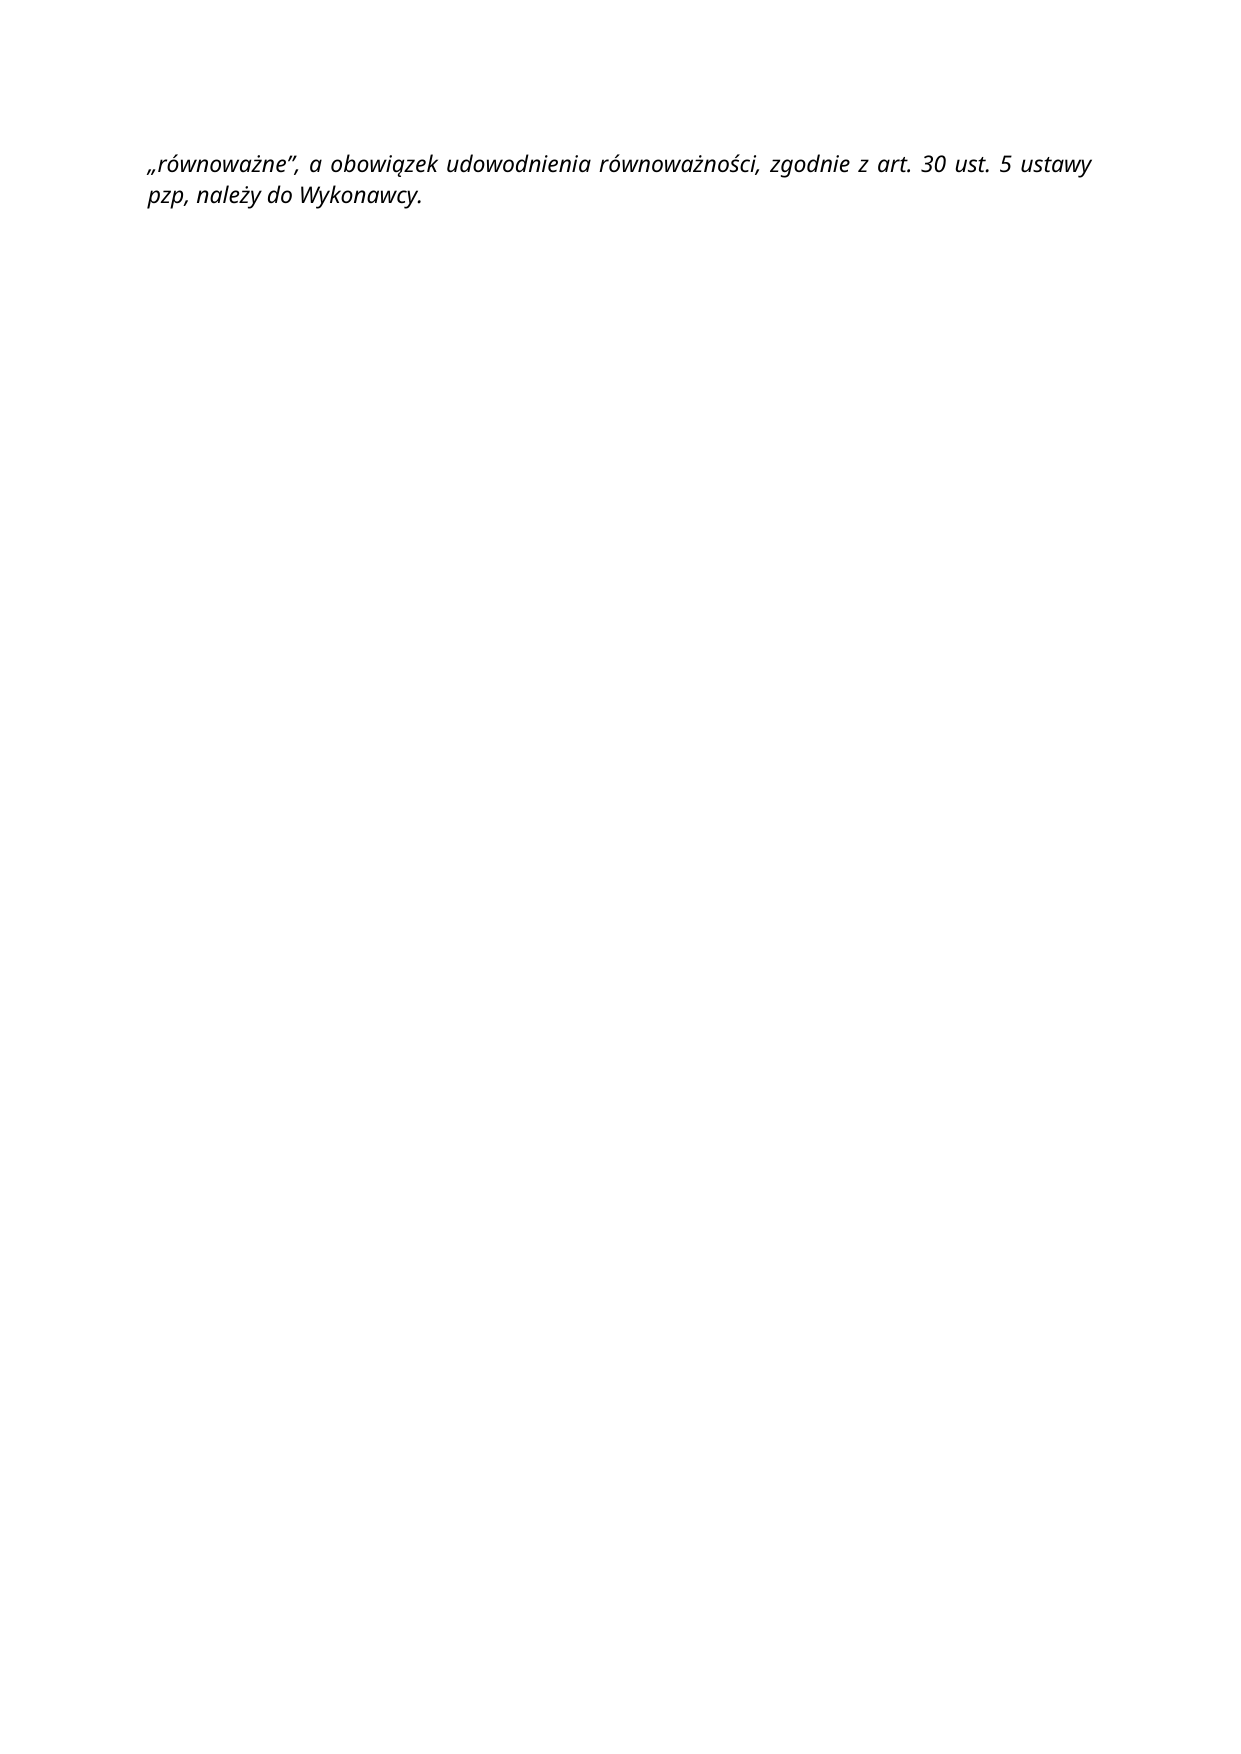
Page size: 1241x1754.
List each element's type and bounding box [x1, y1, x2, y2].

text [148, 148, 1093, 210]
